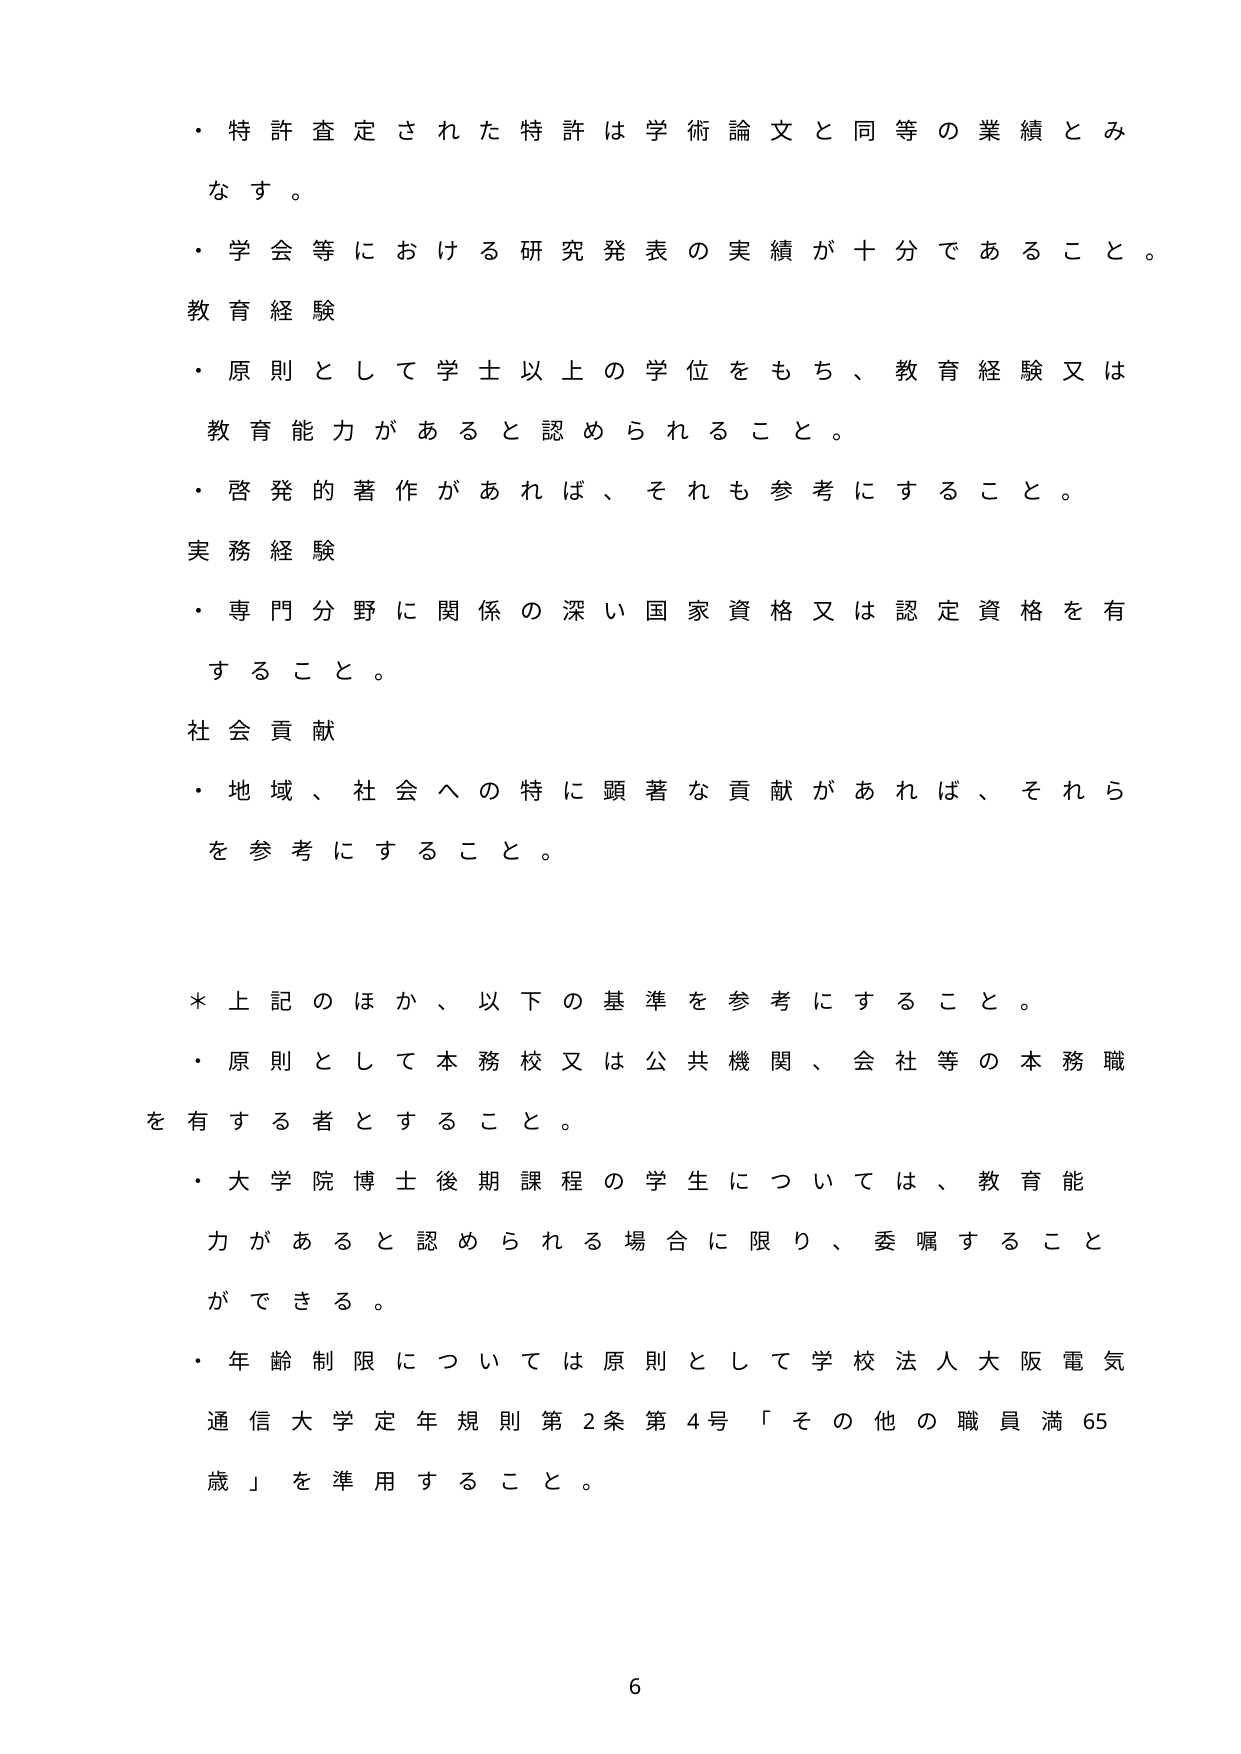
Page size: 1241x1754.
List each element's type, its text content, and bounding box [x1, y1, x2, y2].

text ・原則として学士以上の学位をもち、教育経験又は教育能力があると認められること。 [168, 340, 1145, 460]
text ・特許査定された特許は学術論文と同等の業績とみなす。 [168, 100, 1145, 220]
text ・原則として本務校又は公共機関、会社等の本務職を有する者とすること。 [145, 1030, 1145, 1150]
text ・年齢制限については原則として学校法人大阪電気通信大学定年規則第2条第4号「その他の職員満65歳」を準用すること。 [187, 1330, 1145, 1510]
text ＊上記のほか、以下の基準を参考にすること。 [168, 970, 1145, 1030]
text ・専門分野に関係の深い国家資格又は認定資格を有すること。 [168, 580, 1145, 700]
text ・大学院博士後期課程の学生については、教育能力があると認められる場合に限り、委嘱することができる。 [183, 1150, 1131, 1330]
text 実務経験 [168, 520, 1145, 580]
text ・啓発的著作があれば、それも参考にすること。 [168, 460, 1145, 520]
text ・地域、社会への特に顕著な貢献があれば、それらを参考にすること。 [168, 760, 1145, 880]
text 教育経験 [168, 280, 1145, 340]
text ・学会等における研究発表の実績が十分であること。 [168, 220, 1145, 280]
text 社会貢献 [168, 700, 1145, 760]
